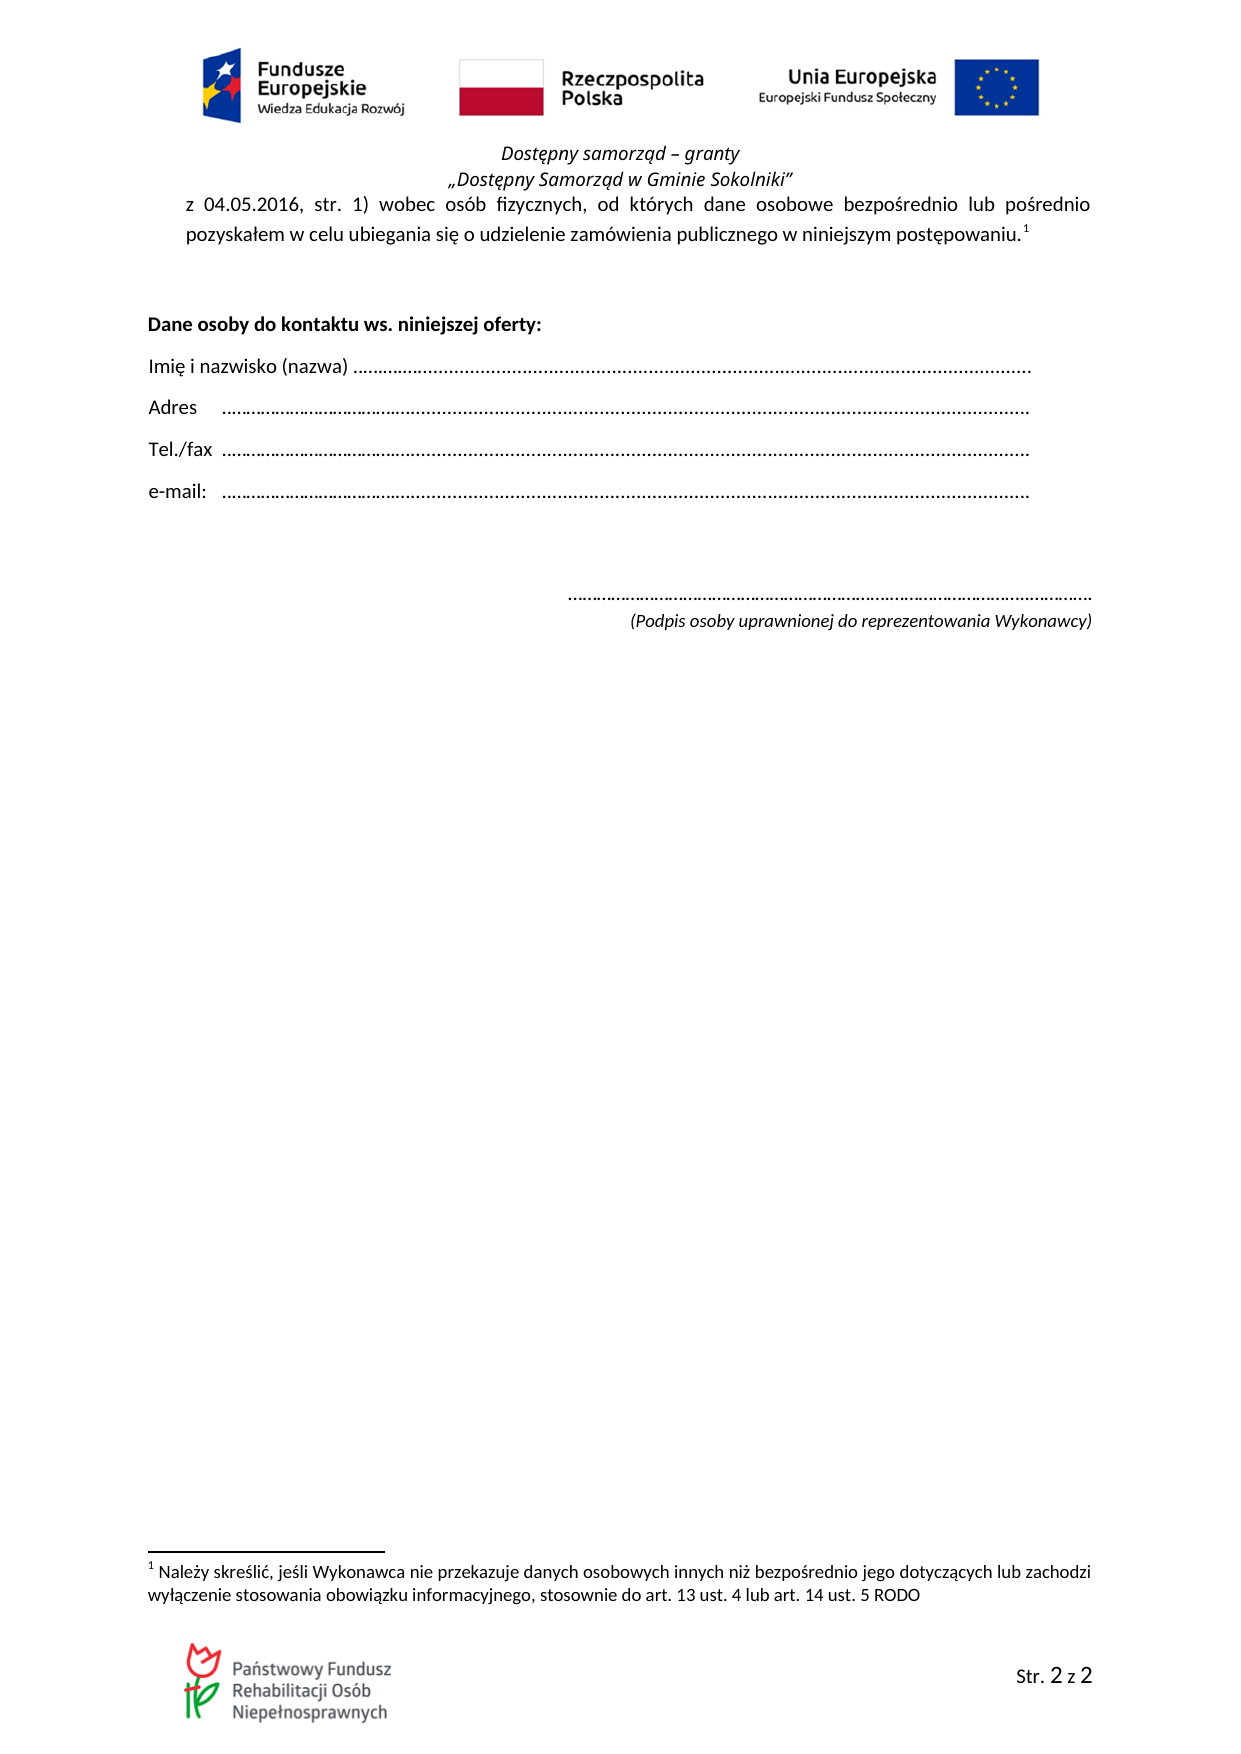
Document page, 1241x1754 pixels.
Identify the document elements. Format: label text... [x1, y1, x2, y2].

picture [147, 1609, 428, 1754]
text Adres ..…………………………….…...................................................................................................................... [148, 394, 1092, 420]
text Dane osoby do kontaktu ws. niniejszej oferty: [148, 311, 1092, 337]
text Tel./fax ..…………………………….…...................................................................................................................... [148, 436, 1092, 462]
text ………………………………………………………….………………………..…………. [192, 580, 1092, 605]
text (Podpis osoby uprawnionej do reprezentowania Wykonawcy) [148, 609, 1092, 632]
text Imię i nazwisko (nazwa) ..….….…..................................................................................................................... [148, 353, 1092, 378]
text e-mail: ..…………………………….…...................................................................................................................... [148, 478, 1092, 503]
picture [184, 29, 1057, 141]
